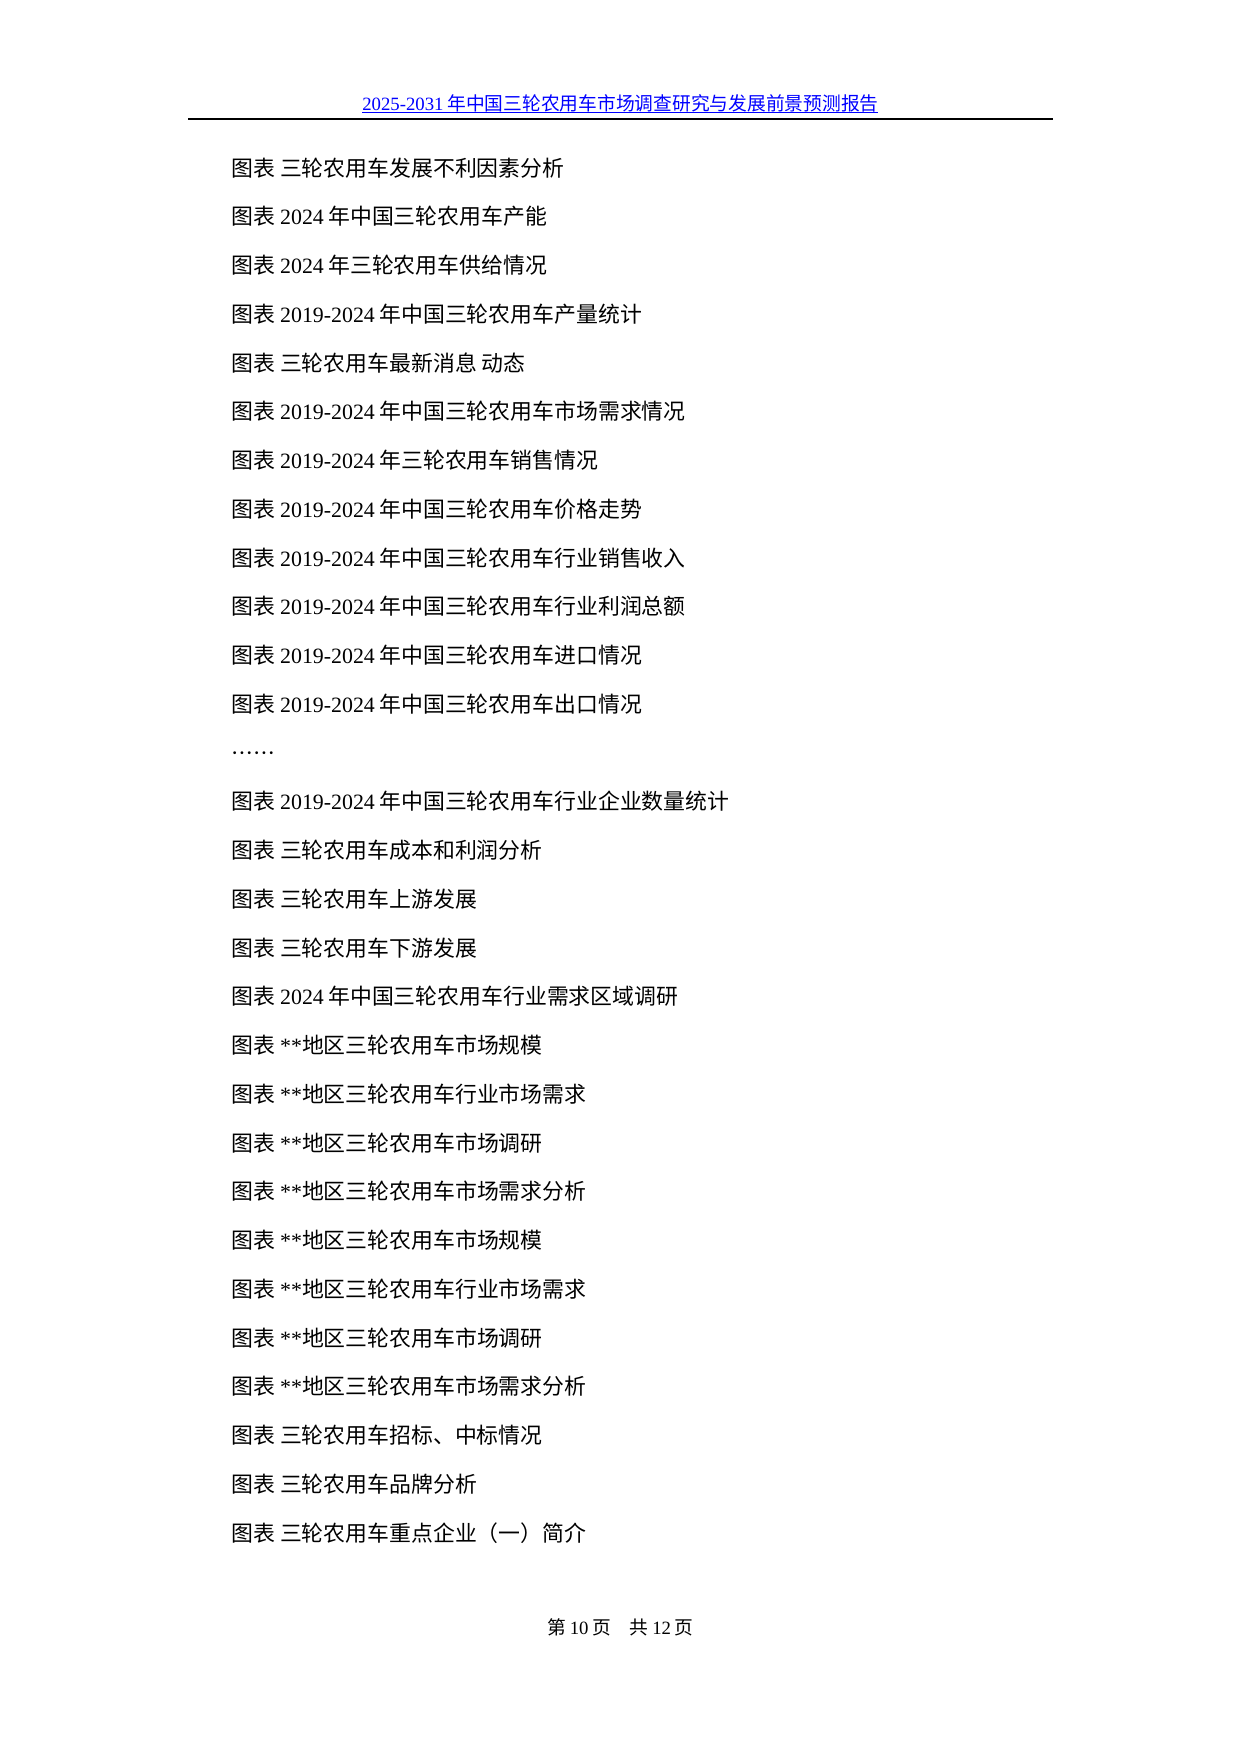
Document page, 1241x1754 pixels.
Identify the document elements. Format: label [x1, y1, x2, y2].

text [187, 150, 1053, 1548]
